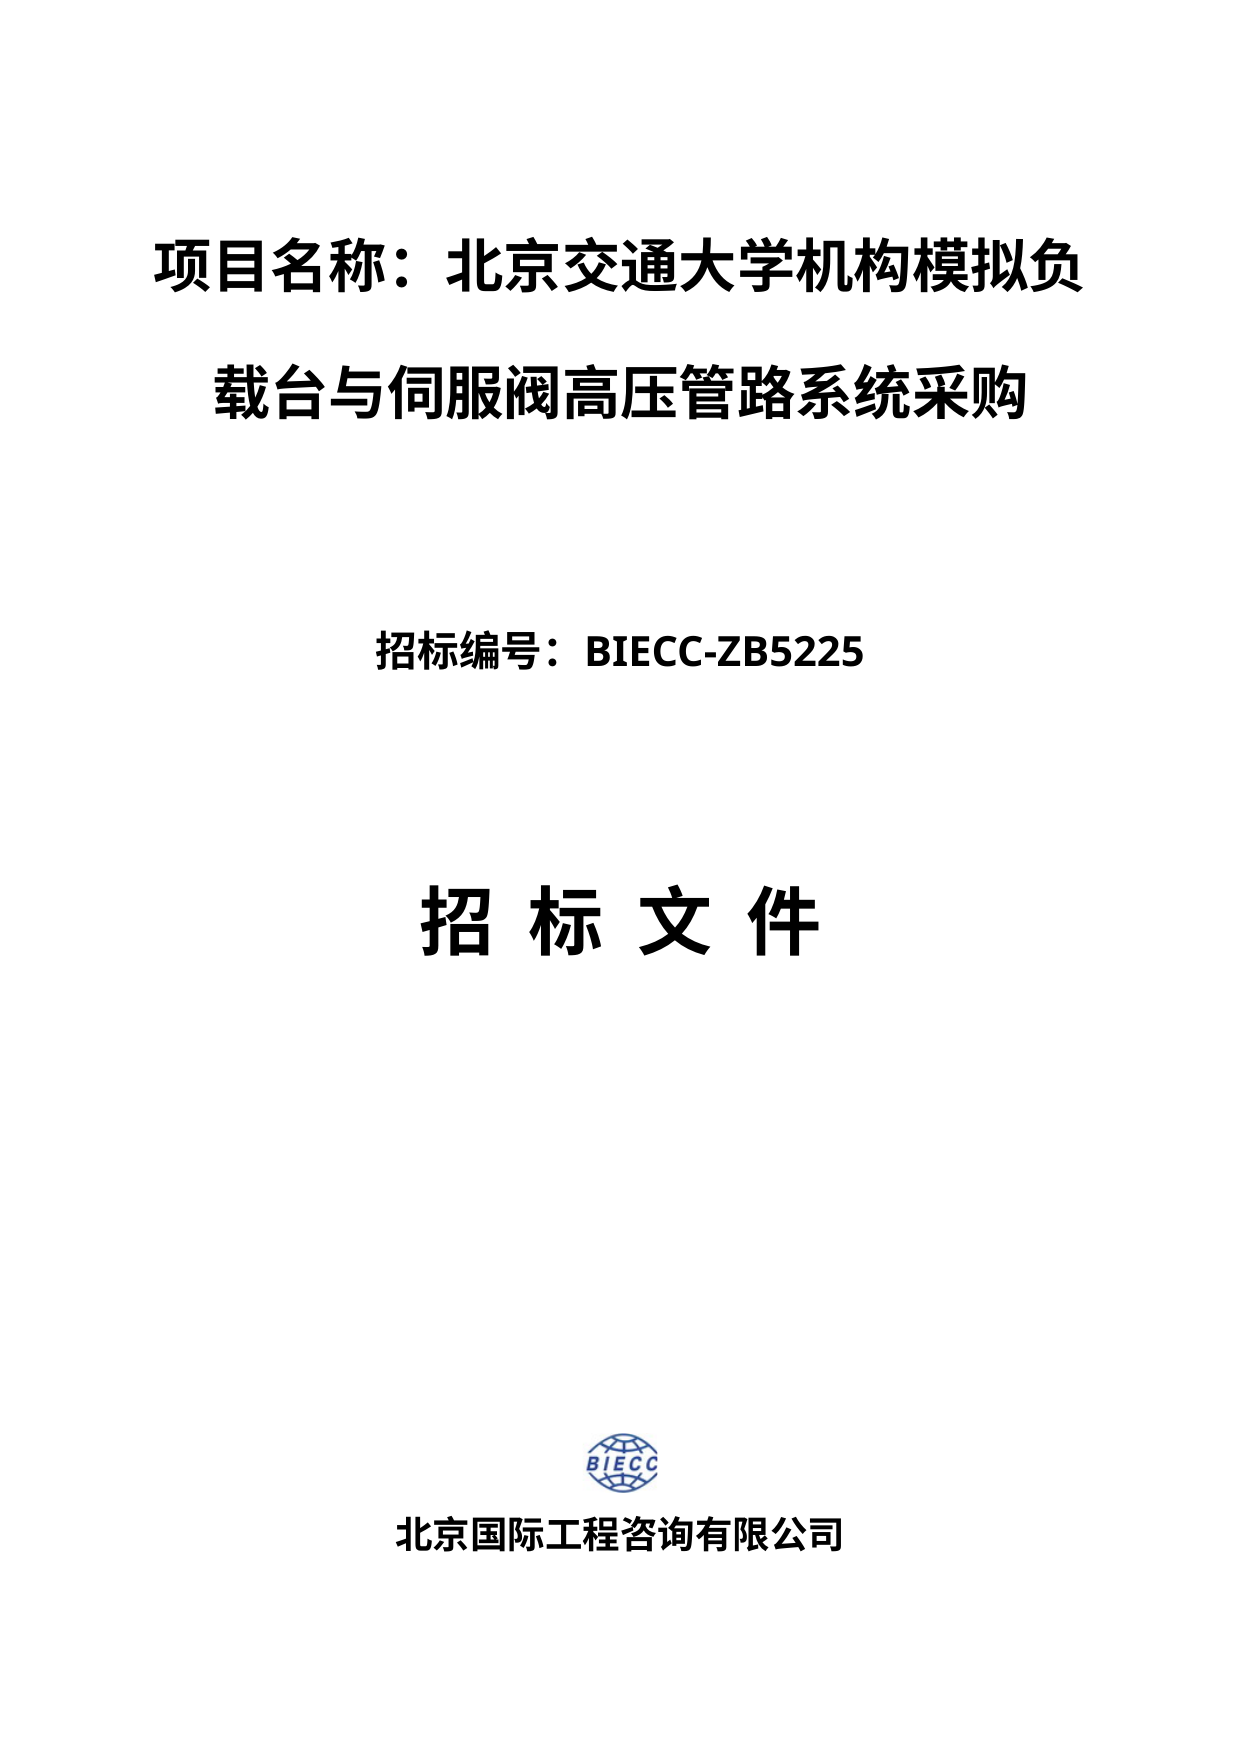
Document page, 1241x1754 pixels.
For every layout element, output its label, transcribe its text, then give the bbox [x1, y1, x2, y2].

text 项目名称：北京交通大学机构模拟负载台与伺服阀高压管路系统采购 [148, 220, 1092, 431]
text 招标编号：BIECC-ZB5225 [148, 618, 1092, 679]
text 招 标 文 件 [148, 862, 1092, 971]
picture [582, 1433, 658, 1493]
text 北京国际工程咨询有限公司 [148, 1505, 1092, 1560]
